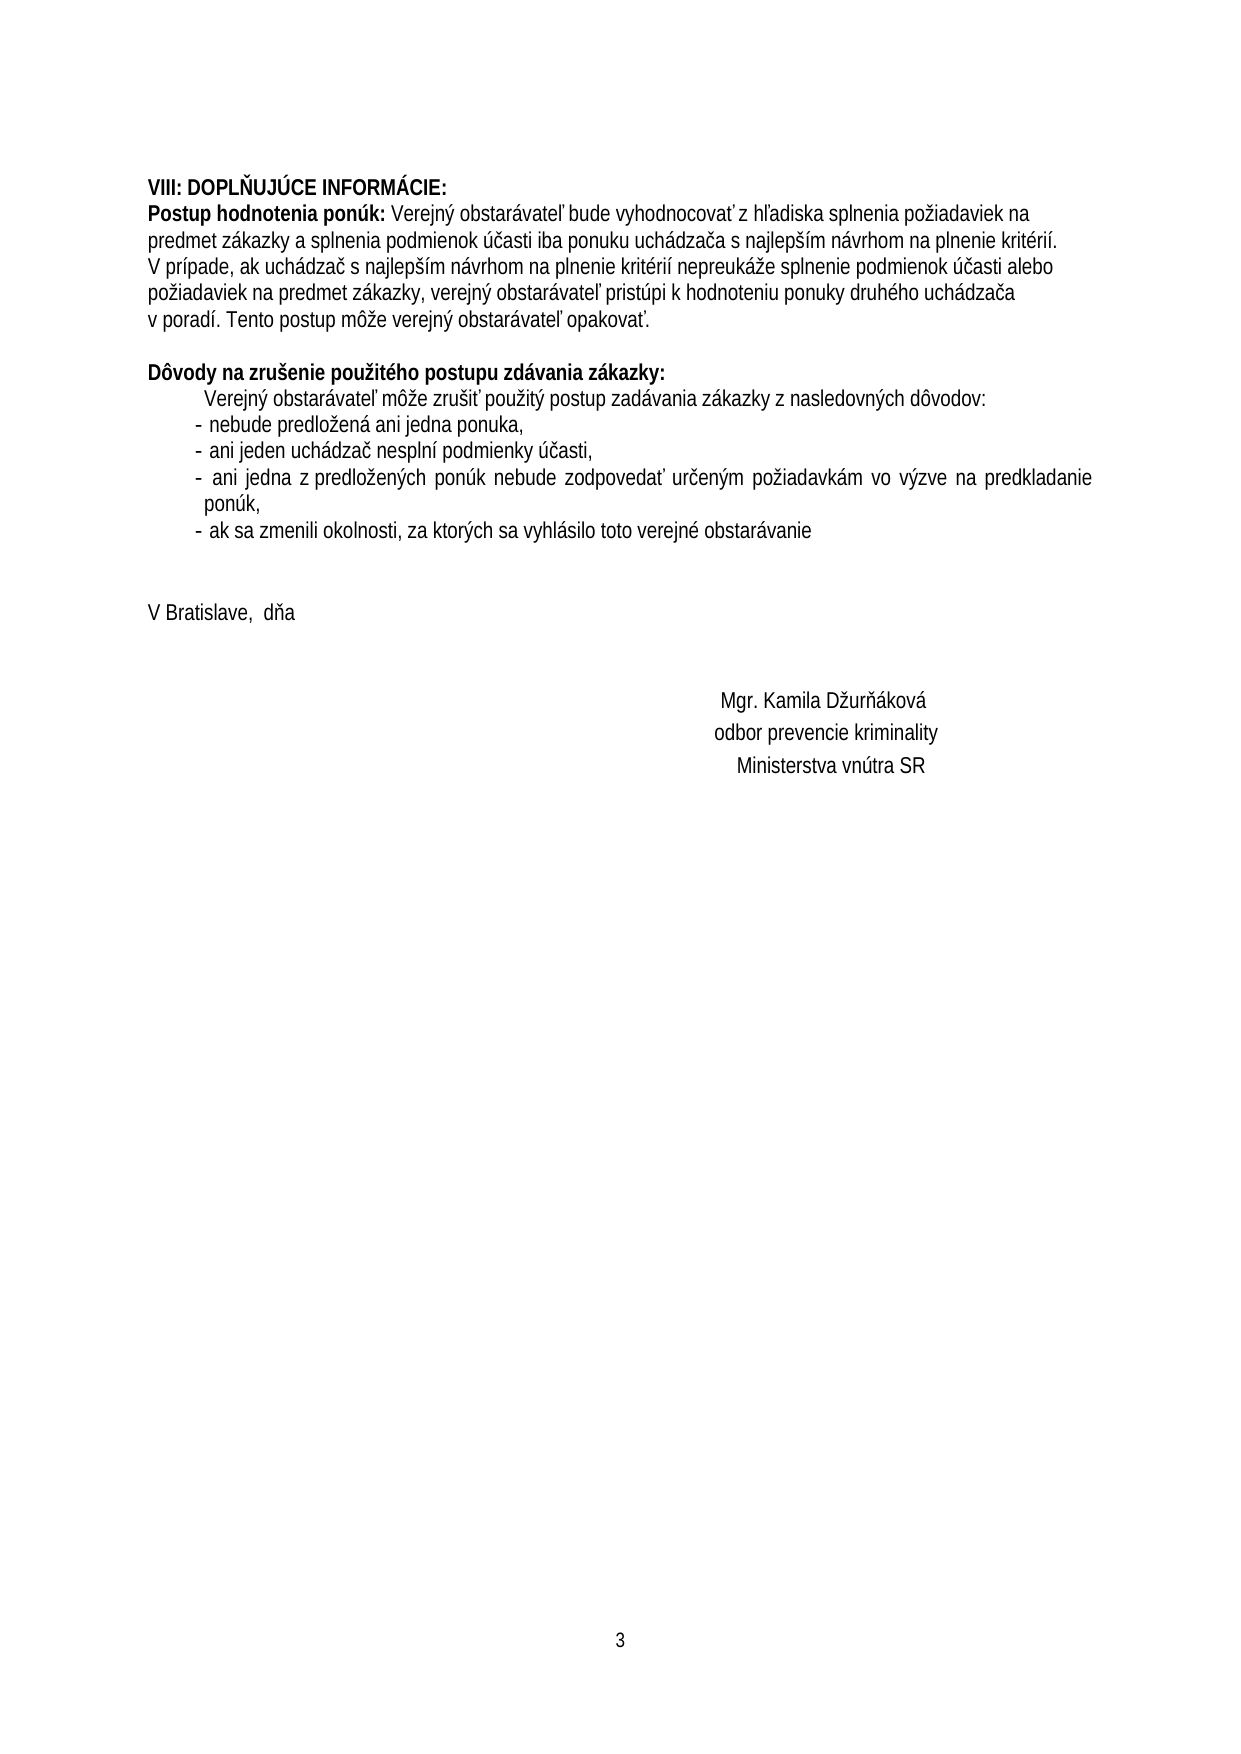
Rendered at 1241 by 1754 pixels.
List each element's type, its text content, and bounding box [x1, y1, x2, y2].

text Ministerstva vnútra SR [148, 752, 1093, 778]
text Verejný obstarávateľ môže zrušiť použitý postup zadávania zákazky z nasledovných dôvodov: [148, 385, 1093, 411]
text Mgr. Kamila Džurňáková [148, 687, 1093, 713]
text Postup hodnotenia ponúk: Verejný obstarávateľ bude vyhodnocovať z hľadiska splnenia požiadaviek na predmet zákazky a splnenia podmienok účasti iba ponuku uchádzača s najlepším návrhom na plnenie kritérií. V prípade, ak uchádzač s najlepším návrhom na plnenie kritérií nepreukáže splnenie podmienok účasti alebo požiadaviek na predmet zákazky, verejný obstarávateľ pristúpi k hodnoteniu ponuky druhého uchádzača v poradí. Tento postup môže verejný obstarávateľ opakovať. [148, 200, 1093, 332]
list ak sa zmenili okolnosti, za ktorých sa vyhlásilo toto verejné obstarávanie [194, 517, 1093, 543]
text Dôvody na zrušenie použitého postupu zdávania zákazky: [148, 358, 1093, 385]
list nebude predložená ani jedna ponuka, [194, 411, 1093, 437]
text odbor prevencie kriminality [148, 719, 1093, 746]
list ani jeden uchádzač nesplní podmienky účasti, [194, 437, 1093, 464]
text V Bratislave, dňa [148, 598, 1093, 625]
list ani jedna z predložených ponúk nebude zodpovedať určeným požiadavkám vo výzve na predkladanie ponúk, [194, 464, 1093, 517]
subtitle VIII: DOPLŇUJÚCE INFORMÁCIE: [148, 174, 1093, 200]
